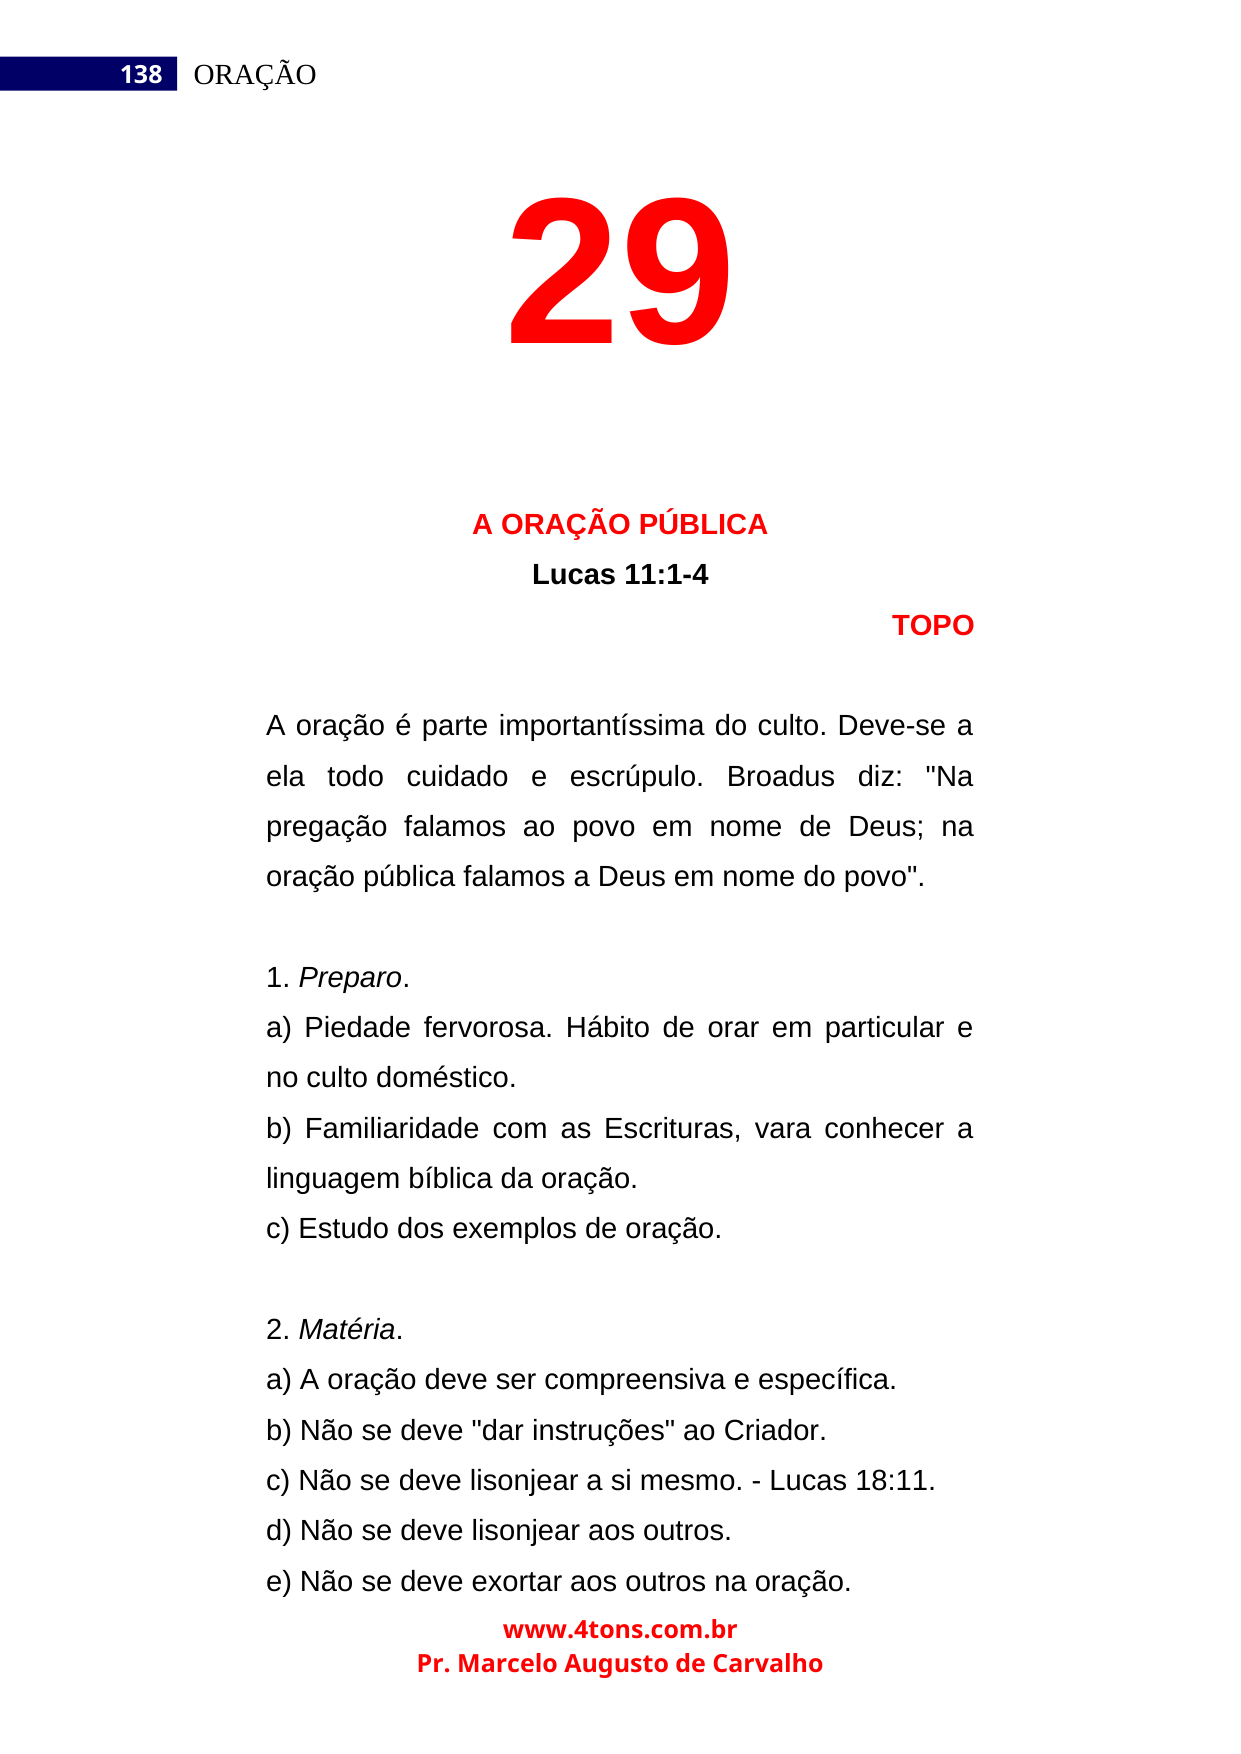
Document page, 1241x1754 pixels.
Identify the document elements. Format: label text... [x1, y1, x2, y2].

text d) Não se deve lisonjear aos outros. [266, 1513, 974, 1547]
text A ORAÇÃO PÚBLICA [266, 507, 974, 541]
text b) Não se deve "dar instruções" ao Criador. [266, 1413, 974, 1446]
text e) Não se deve exortar aos outros na oração. [266, 1563, 974, 1597]
text a) A oração deve ser compreensiva e específica. [266, 1362, 974, 1396]
text 29 [266, 148, 974, 387]
text Lucas 11:1-4 [266, 557, 974, 591]
text 1. Preparo. [266, 960, 974, 993]
text A oração é parte importantíssima do culto. Deve-se a ela todo cuidado e escrúpulo. Broadus diz: "Na pregação falamos ao povo em nome de Deus; na oração pública falamos a Deus em nome do povo". [266, 708, 974, 893]
text b) Familiaridade com as Escrituras, vara conhecer a linguagem bíblica da oração. [266, 1111, 974, 1194]
text 2. Matéria. [266, 1312, 974, 1346]
text c) Estudo dos exemplos de oração. [266, 1211, 974, 1245]
text a) Piedade fervorosa. Hábito de orar em particular e no culto doméstico. [266, 1010, 974, 1094]
text c) Não se deve lisonjear a si mesmo. - Lucas 18:11. [266, 1463, 974, 1496]
text TOPO [266, 608, 974, 641]
